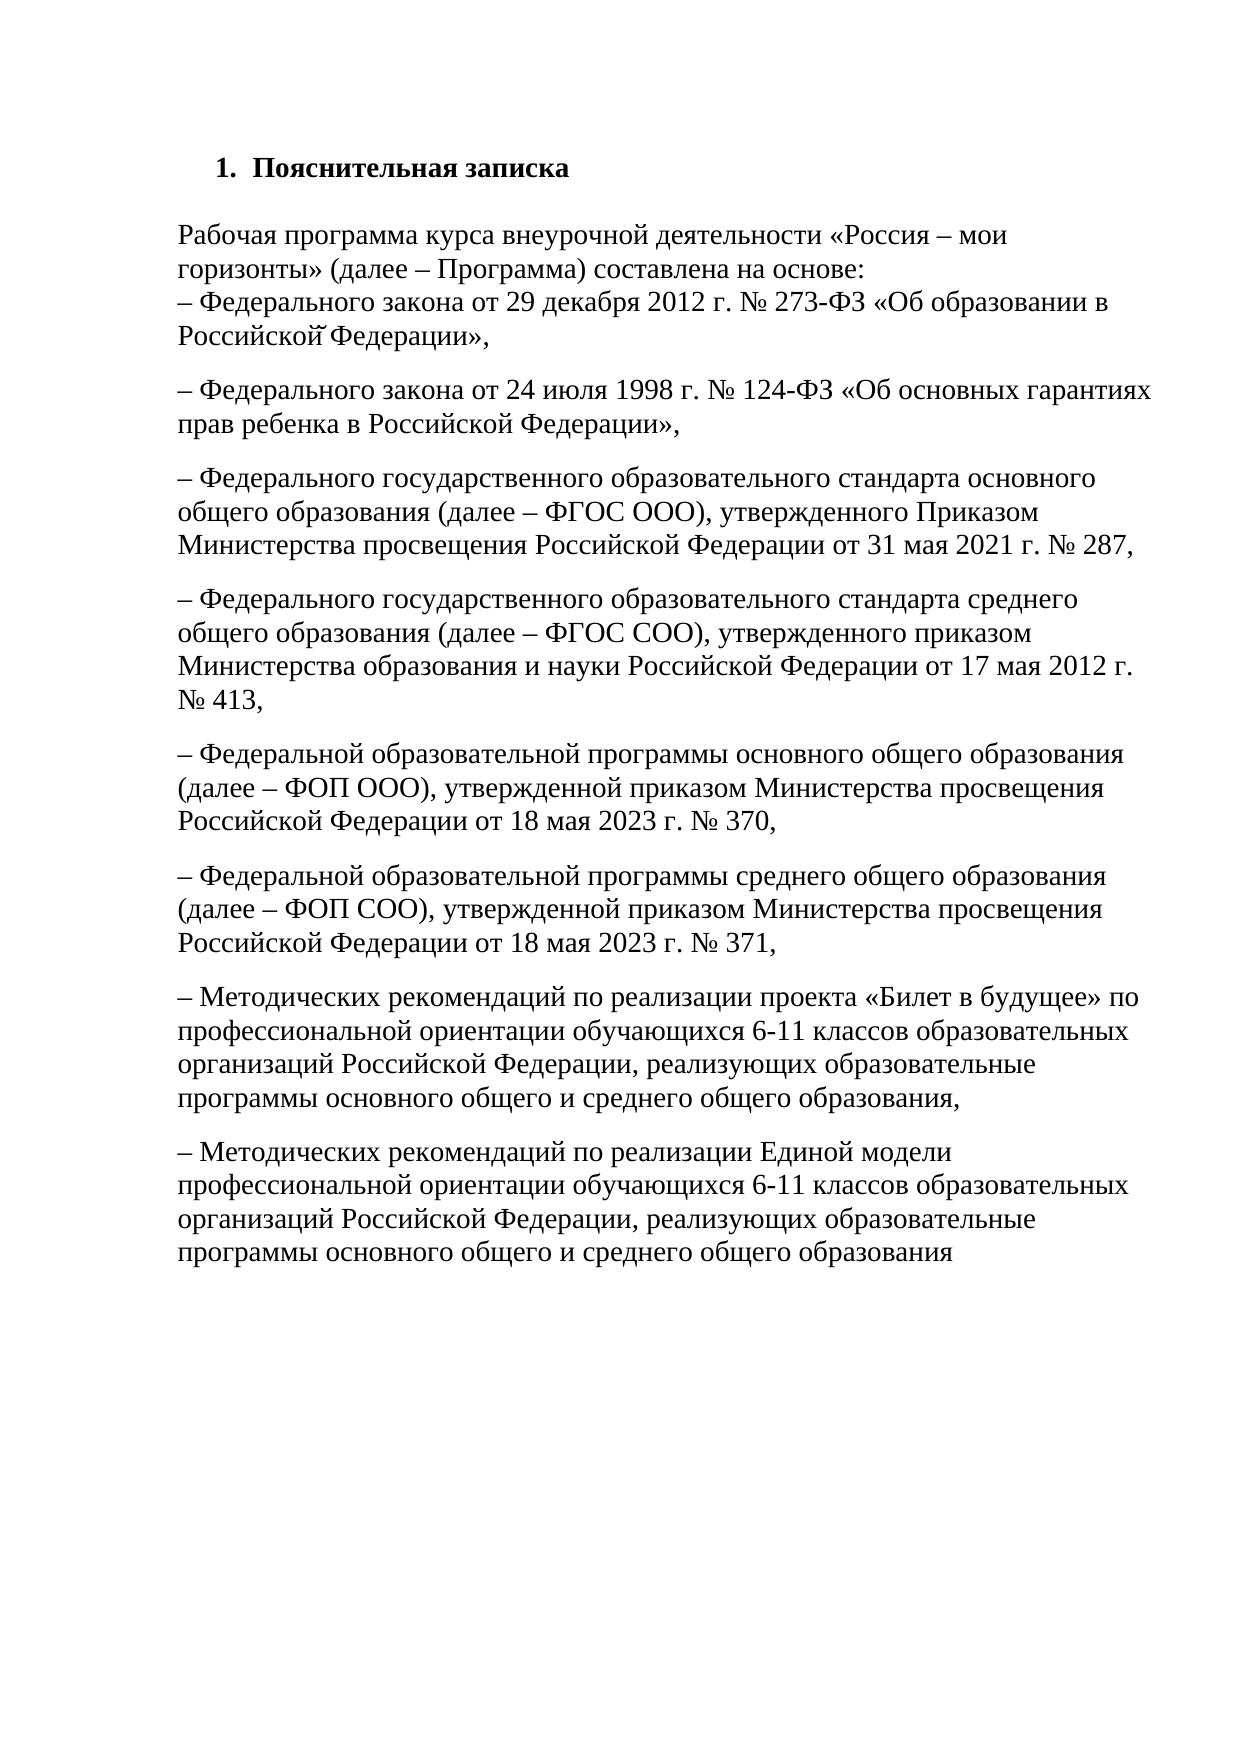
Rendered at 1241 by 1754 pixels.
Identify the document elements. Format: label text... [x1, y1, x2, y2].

text ‒ Методических рекомендаций по реализации Единой модели профессиональной ориентации обучающихся 6-11 классов образовательных организаций Российской Федерации, реализующих образовательные программы основного общего и среднего общего образования [177, 1134, 1152, 1268]
text ‒ Федерального государственного образовательного стандарта среднего общего образования (далее – ФГОС СОО), утвержденного приказом Министерства образования и науки Российской Федерации от 17 мая 2012 г. № 413, [177, 581, 1152, 716]
text ‒ Методических рекомендаций по реализации проекта «Билет в будущее» по профессиональной ориентации обучающихся 6-11 классов образовательных организаций Российской Федерации, реализующих образовательные программы основного общего и среднего общего образования, [177, 979, 1152, 1113]
text ‒ Федерального государственного образовательного стандарта основного общего образования (далее – ФГОС ООО), утвержденного Приказом Министерства просвещения Российской Федерации от 31 мая 2021 г. № 287, [177, 460, 1152, 561]
text ‒ Федеральной образовательной программы среднего общего образования (далее – ФОП СОО), утвержденной приказом Министерства просвещения Российской Федерации от 18 мая 2023 г. № 371, [177, 858, 1152, 958]
text ‒ Федерального закона от 24 июля 1998 г. № 124-ФЗ «Об основных гарантиях прав ребенка в Российской Федерации», [177, 372, 1152, 439]
text ‒ Федеральной образовательной программы основного общего образования (далее – ФОП ООО), утвержденной приказом Министерства просвещения Российской Федерации от 18 мая 2023 г. № 370, [177, 736, 1152, 837]
text ‒ Федерального закона от 29 декабря 2012 г. № 273-ФЗ «Об образовании в Российской̆ Федерации», [177, 284, 1152, 352]
list Пояснительная записка [215, 150, 1152, 184]
text Рабочая программа курса внеурочной деятельности «Россия – мои горизонты» (далее – Программа) составлена на основе: [177, 217, 1152, 284]
